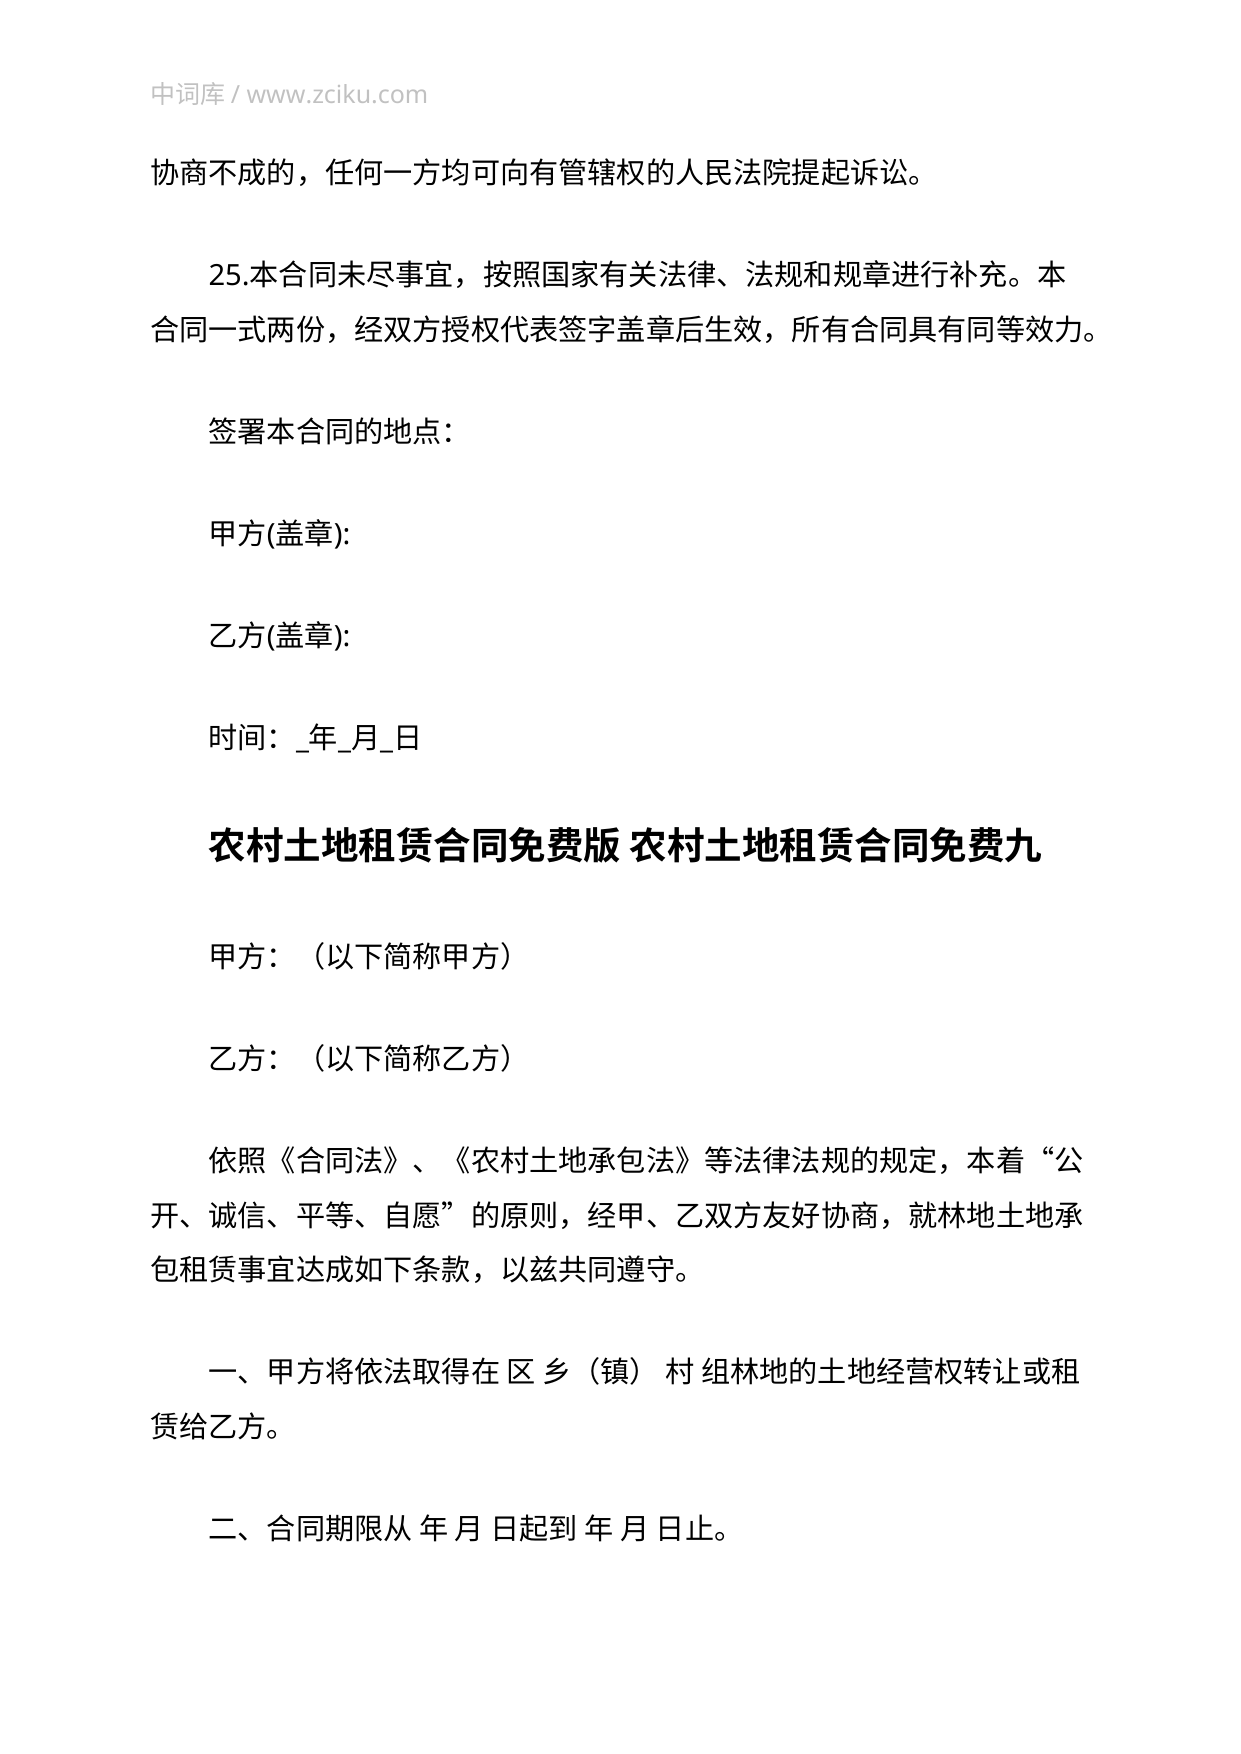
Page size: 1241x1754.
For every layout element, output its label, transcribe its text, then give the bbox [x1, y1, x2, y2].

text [150, 150, 1090, 192]
text 甲方(盖章): [150, 510, 1090, 553]
text 签署本合同的地点： [150, 408, 1090, 451]
text 25.本合同未尽事宜，按照国家有关法律、法规和规章进行补充。本合同一式两份，经双方授权代表签字盖章后生效，所有合同具有同等效力。 [150, 252, 1090, 349]
text 甲方：（以下简称甲方） [150, 934, 1090, 976]
text 时间：_年_月_日 [150, 714, 1090, 757]
text 一、甲方将依法取得在 区 乡（镇） 村 组林地的土地经营权转让或租赁给乙方。 [150, 1349, 1090, 1446]
text 乙方(盖章): [150, 612, 1090, 655]
text 二、合同期限从 年 月 日起到 年 月 日止。 [150, 1505, 1090, 1548]
text 乙方：（以下简称乙方） [150, 1035, 1090, 1078]
text 农村土地租赁合同免费版 农村土地租赁合同免费九 [150, 816, 1090, 871]
text 依照《合同法》、《农村土地承包法》等法律法规的规定，本着“公开、诚信、平等、自愿”的原则，经甲、乙双方友好协商，就林地土地承包租赁事宜达成如下条款，以兹共同遵守。 [150, 1137, 1090, 1289]
